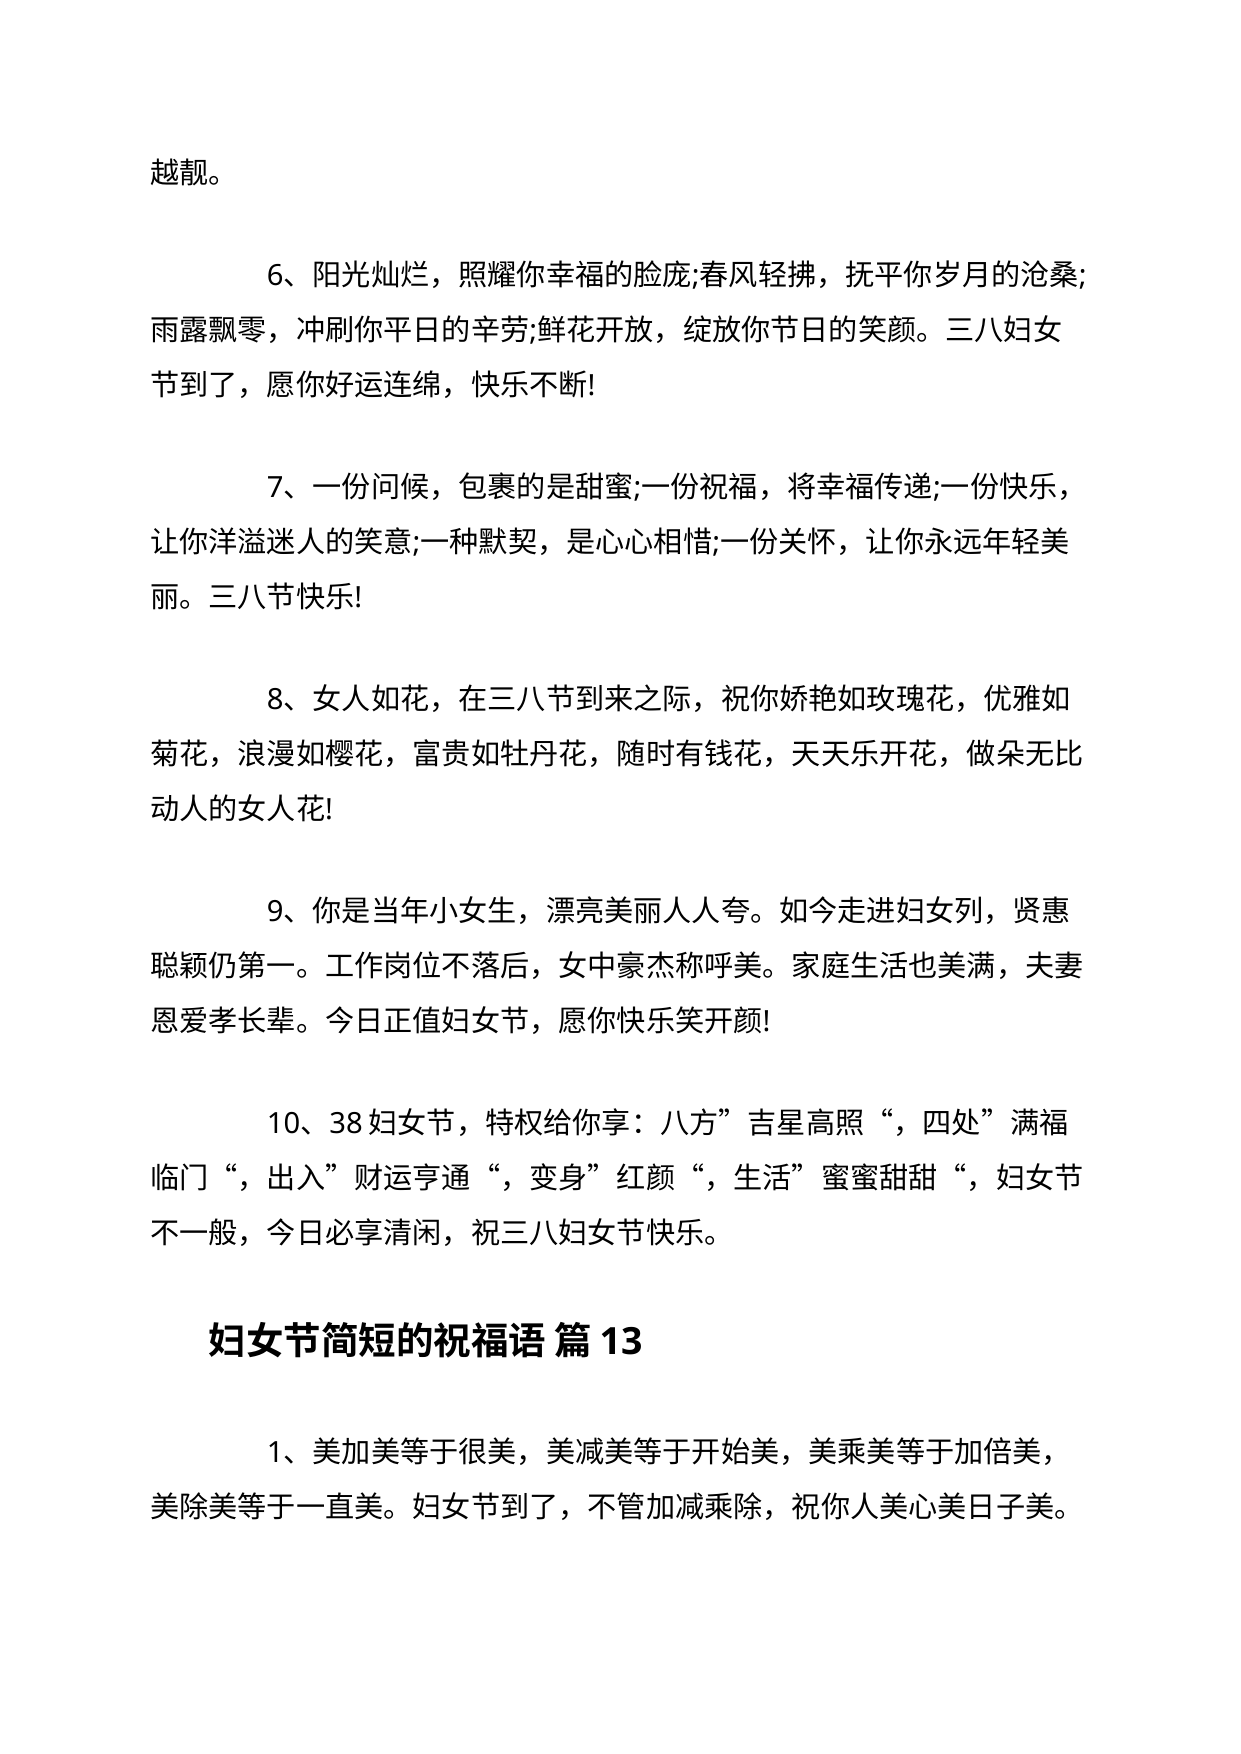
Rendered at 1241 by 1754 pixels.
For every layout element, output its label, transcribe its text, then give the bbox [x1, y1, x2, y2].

text 6、阳光灿烂，照耀你幸福的脸庞;春风轻拂，抚平你岁月的沧桑;雨露飘零，冲刷你平日的辛劳;鲜花开放，绽放你节日的笑颜。三八妇女节到了，愿你好运连绵，快乐不断! [150, 252, 1090, 404]
text 9、你是当年小女生，漂亮美丽人人夸。如今走进妇女列，贤惠聪颖仍第一。工作岗位不落后，女中豪杰称呼美。家庭生活也美满，夫妻恩爱孝长辈。今日正值妇女节，愿你快乐笑开颜! [150, 888, 1090, 1040]
text 1、美加美等于很美，美减美等于开始美，美乘美等于加倍美，美除美等于一直美。妇女节到了，不管加减乘除，祝你人美心美日子美。 [150, 1429, 1090, 1526]
text 8、女人如花，在三八节到来之际，祝你娇艳如玫瑰花，优雅如菊花，浪漫如樱花，富贵如牡丹花，随时有钱花，天天乐开花，做朵无比动人的女人花! [150, 676, 1090, 828]
text 10、38妇女节，特权给你享：八方”吉星高照“，四处”满福临门“，出入”财运亨通“，变身”红颜“，生活”蜜蜜甜甜“，妇女节不一般，今日必享清闲，祝三八妇女节快乐。 [150, 1099, 1090, 1252]
text 7、一份问候，包裹的是甜蜜;一份祝福，将幸福传递;一份快乐，让你洋溢迷人的笑意;一种默契，是心心相惜;一份关怀，让你永远年轻美丽。三八节快乐! [150, 464, 1090, 616]
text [150, 150, 1090, 192]
text 妇女节简短的祝福语 篇13 [150, 1311, 1090, 1366]
